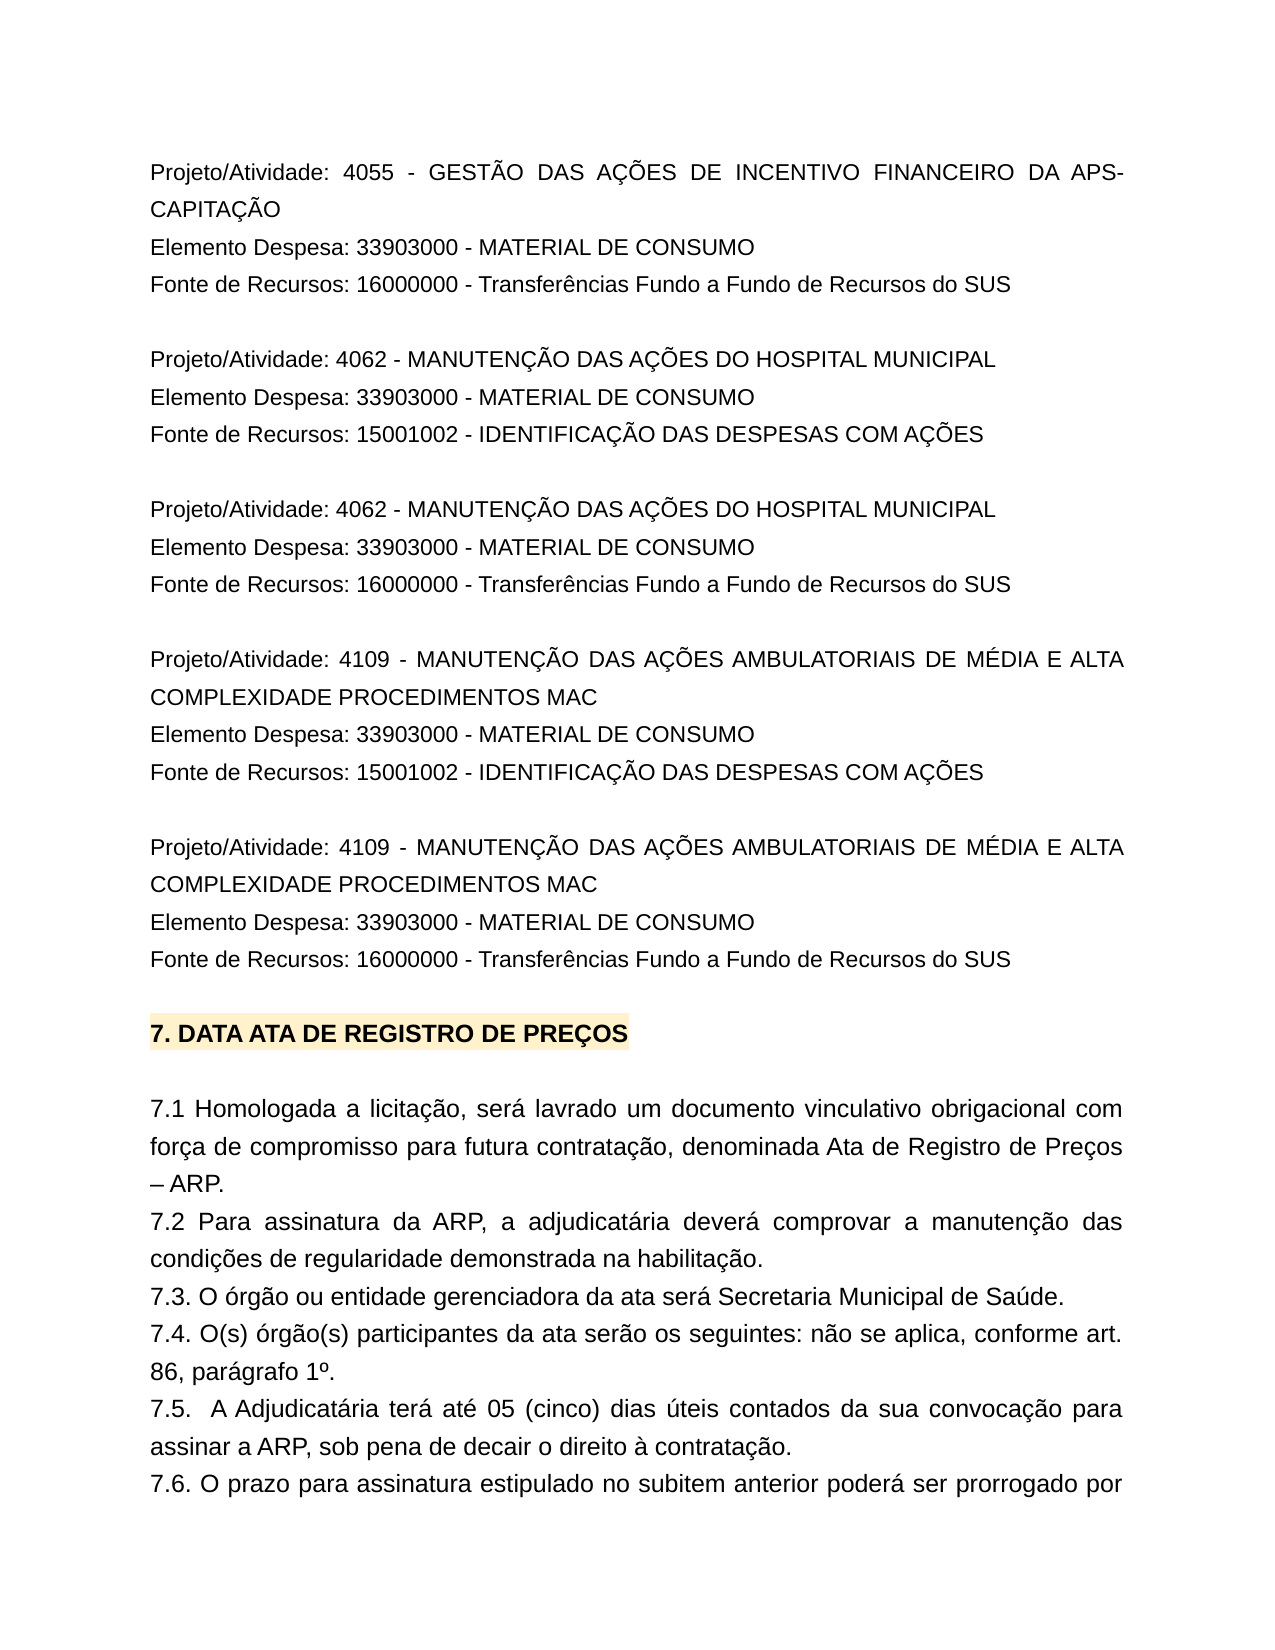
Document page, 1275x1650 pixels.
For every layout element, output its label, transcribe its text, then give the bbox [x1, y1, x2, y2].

text 7.1 Homologada a licitação, será lavrado um documento vinculativo obrigacional com força de compromisso para futura contratação, denominada Ata de Registro de Preços – ARP. [150, 1087, 1125, 1200]
text Fonte de Recursos: 15001002 - IDENTIFICAÇÃO DAS DESPESAS COM AÇÕES [150, 412, 1125, 450]
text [150, 225, 1125, 262]
text Elemento Despesa: 33903000 - MATERIAL DE CONSUMO [150, 900, 1125, 937]
text 7.3. O órgão ou entidade gerenciadora da ata será Secretaria Municipal de Saúde. [150, 1275, 1125, 1312]
text Projeto/Atividade: 4109 - MANUTENÇÃO DAS AÇÕES AMBULATORIAIS DE MÉDIA E ALTA COMPLEXIDADE PROCEDIMENTOS MAC [150, 637, 1125, 712]
text Elemento Despesa: 33903000 - MATERIAL DE CONSUMO [150, 712, 1125, 750]
text Projeto/Atividade: 4062 - MANUTENÇÃO DAS AÇÕES DO HOSPITAL MUNICIPAL [150, 337, 1125, 375]
text Fonte de Recursos: 16000000 - Transferências Fundo a Fundo de Recursos do SUS [150, 937, 1125, 975]
text 7. DATA ATA DE REGISTRO DE PREÇOS [150, 1012, 1125, 1050]
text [150, 1462, 1125, 1500]
text Fonte de Recursos: 16000000 - Transferências Fundo a Fundo de Recursos do SUS [150, 262, 1125, 300]
text 7.5. A Adjudicatária terá até 05 (cinco) dias úteis contados da sua convocação para assinar a ARP, sob pena de decair o direito à contratação. [150, 1387, 1125, 1462]
text Projeto/Atividade: 4109 - MANUTENÇÃO DAS AÇÕES AMBULATORIAIS DE MÉDIA E ALTA COMPLEXIDADE PROCEDIMENTOS MAC [150, 825, 1125, 900]
text Fonte de Recursos: 15001002 - IDENTIFICAÇÃO DAS DESPESAS COM AÇÕES [150, 750, 1125, 787]
text Projeto/Atividade: 4055 - GESTÃO DAS AÇÕES DE INCENTIVO FINANCEIRO DA APS- CAPITAÇÃO [150, 150, 1125, 225]
text 7.4. O(s) órgão(s) participantes da ata serão os seguintes: não se aplica, conforme art. 86, parágrafo 1º. [150, 1312, 1125, 1387]
text 7.2 Para assinatura da ARP, a adjudicatária deverá comprovar a manutenção das condições de regularidade demonstrada na habilitação. [150, 1200, 1125, 1275]
text Elemento Despesa: 33903000 - MATERIAL DE CONSUMO [150, 375, 1125, 412]
text Projeto/Atividade: 4062 - MANUTENÇÃO DAS AÇÕES DO HOSPITAL MUNICIPAL [150, 487, 1125, 525]
text Elemento Despesa: 33903000 - MATERIAL DE CONSUMO [150, 525, 1125, 562]
text Fonte de Recursos: 16000000 - Transferências Fundo a Fundo de Recursos do SUS [150, 562, 1125, 600]
